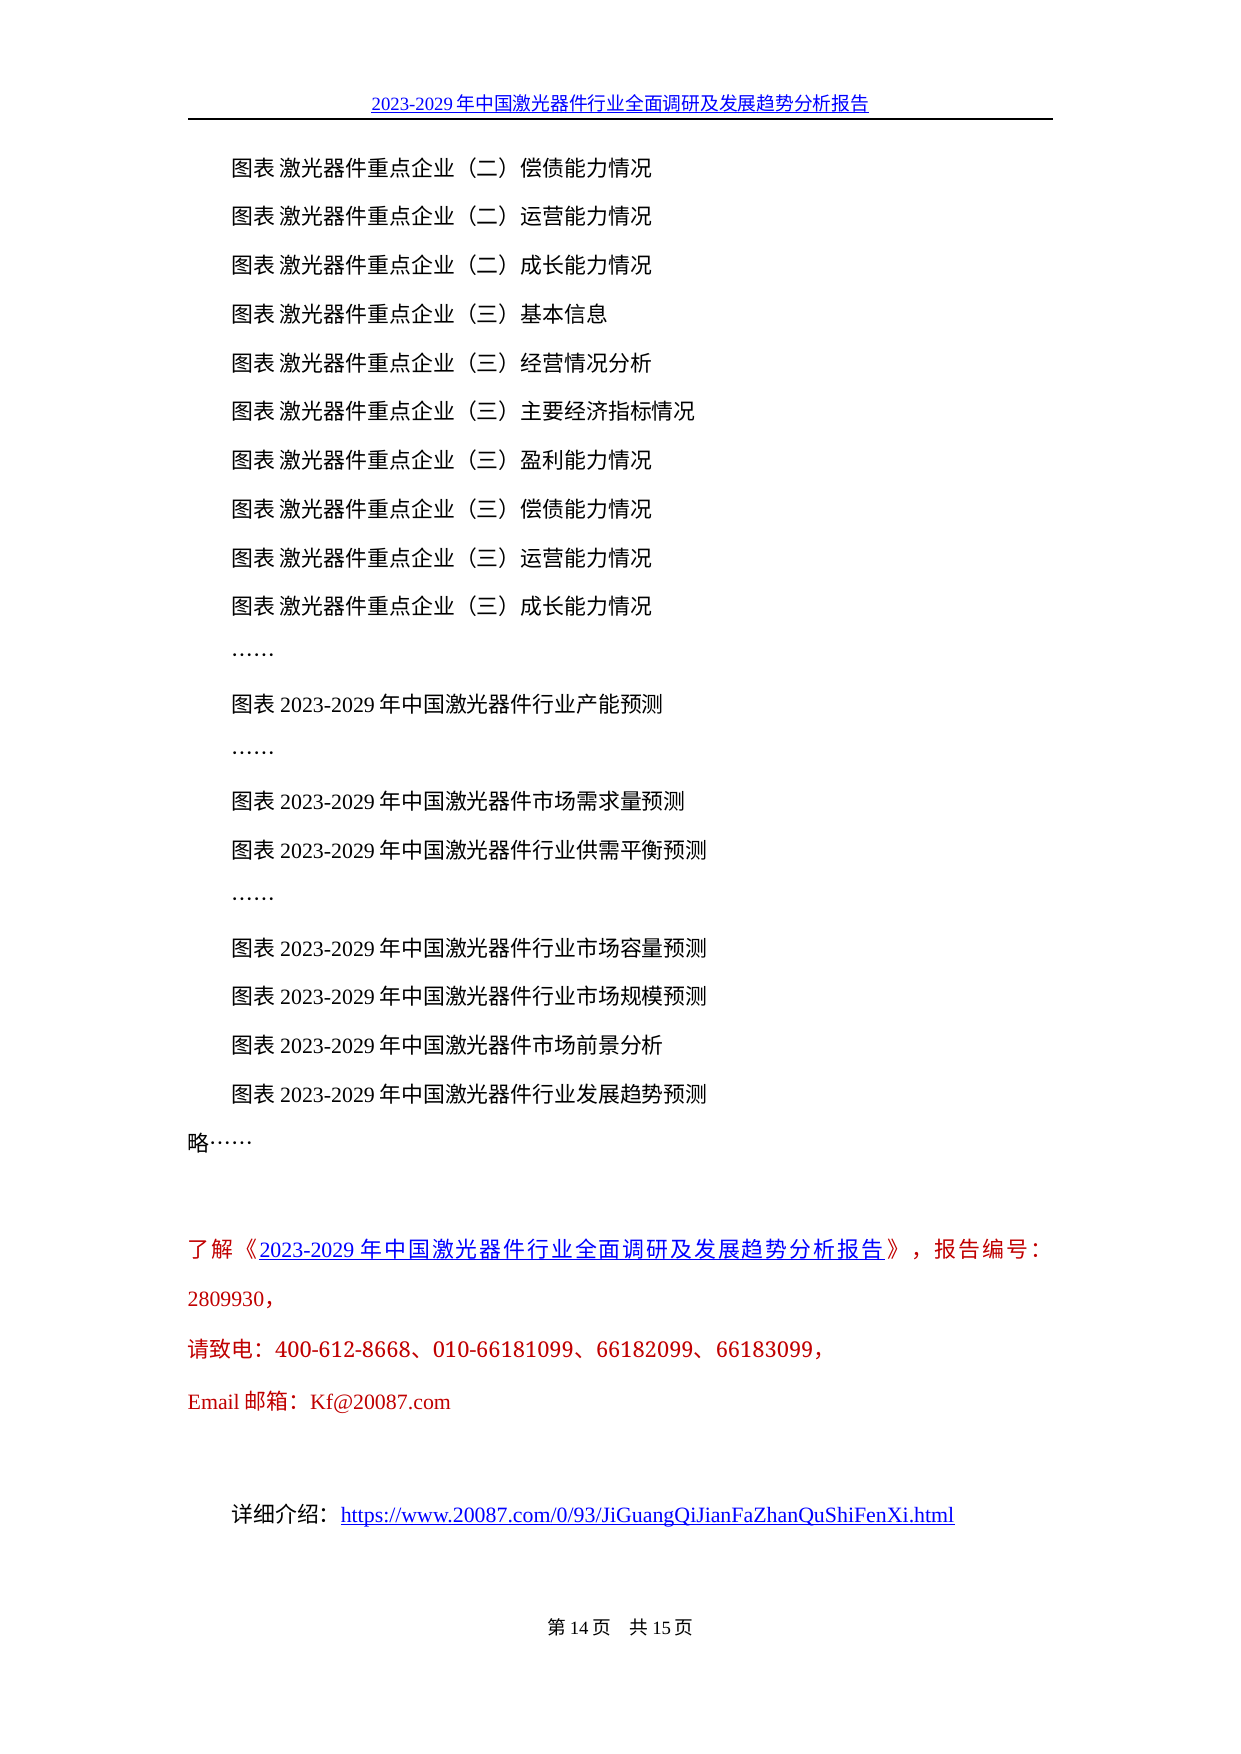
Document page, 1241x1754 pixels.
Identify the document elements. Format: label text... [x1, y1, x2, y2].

text 了解《2023-2029年中国激光器件行业全面调研及发展趋势分析报告》，报告编号：2809930， [187, 1232, 1053, 1313]
text Email邮箱：Kf@20087.com [187, 1383, 1053, 1416]
text 请致电：400-612-8668、010-66181099、66182099、66183099， [187, 1332, 1053, 1364]
text 详细介绍：https://www.20087.com/0/93/JiGuangQiJianFaZhanQuShiFenXi.html [187, 1496, 1053, 1529]
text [187, 150, 1053, 1158]
